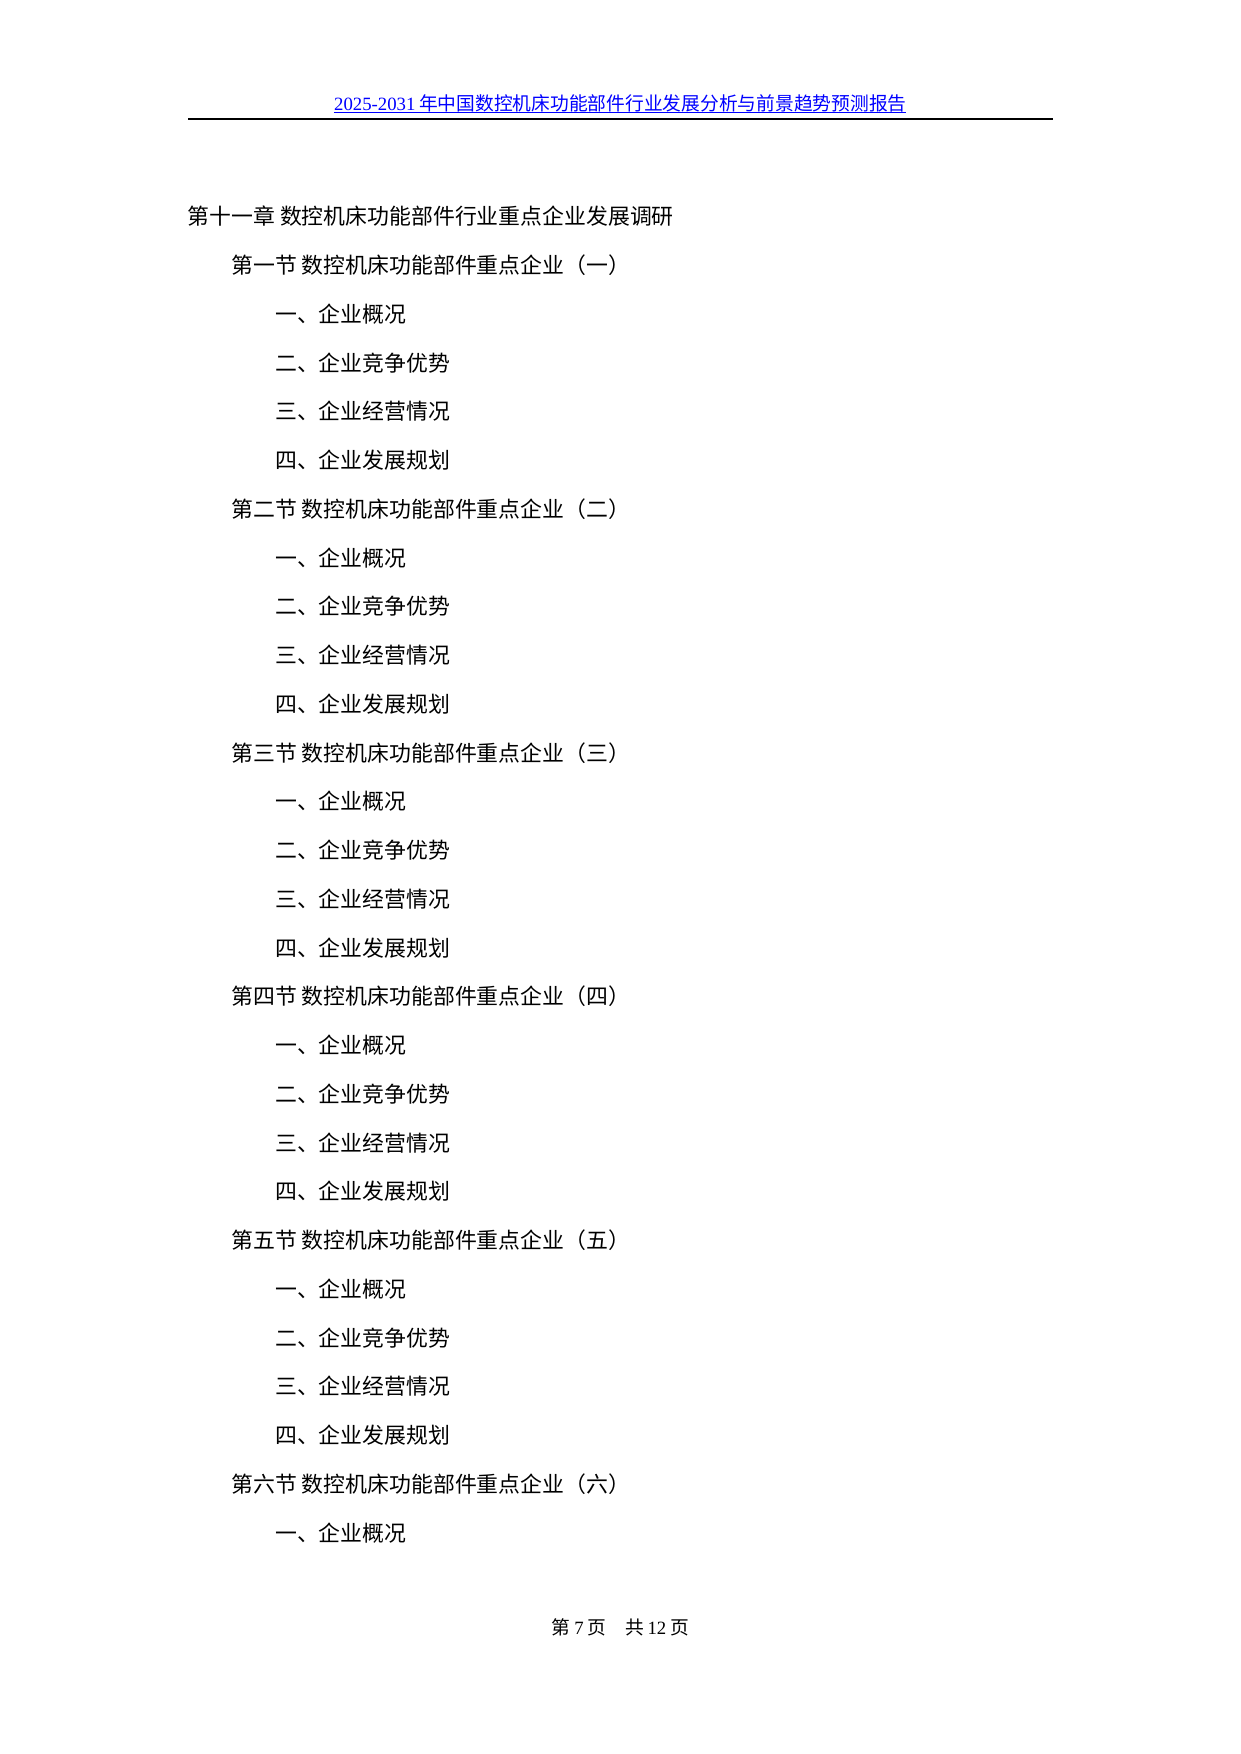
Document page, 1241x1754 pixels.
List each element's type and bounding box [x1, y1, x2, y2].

text [187, 150, 1053, 1548]
